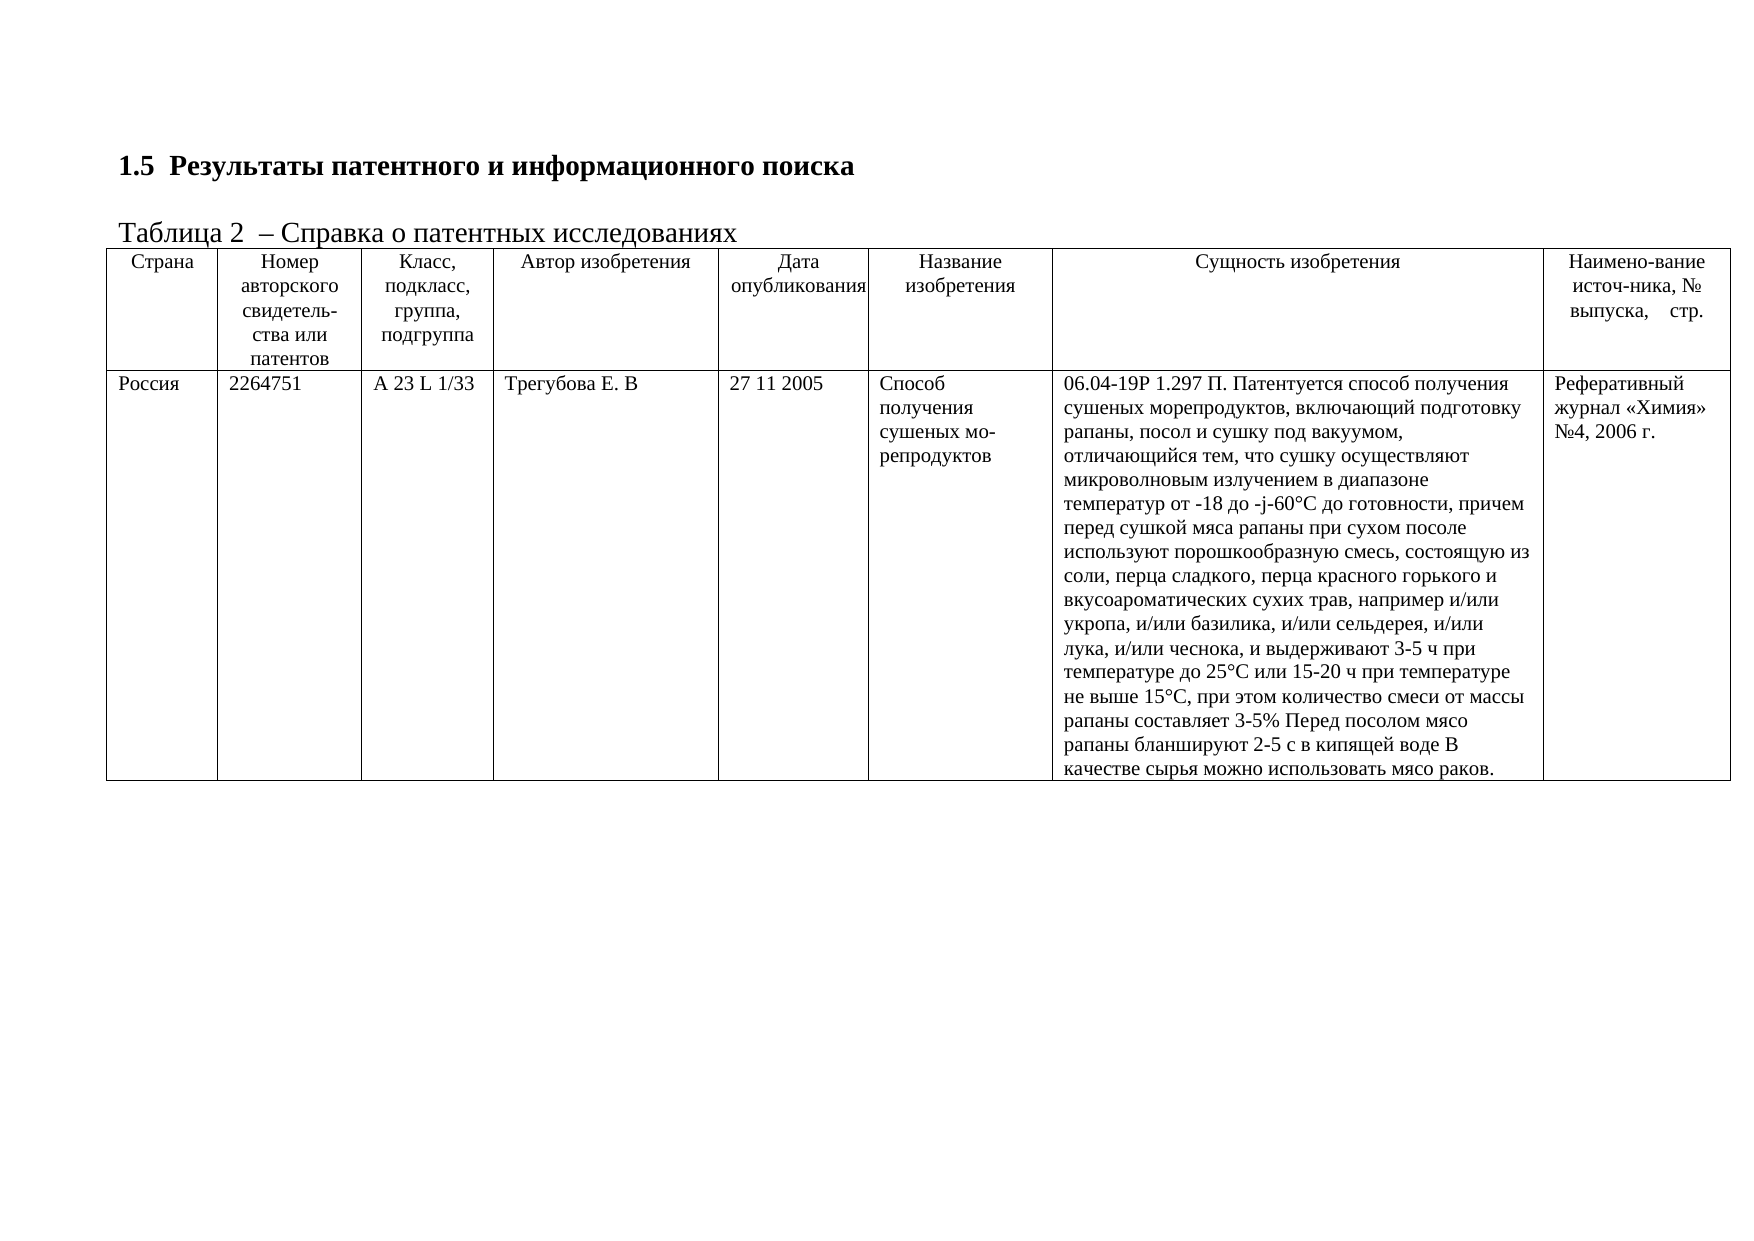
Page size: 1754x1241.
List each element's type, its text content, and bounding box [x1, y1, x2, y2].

table_cell Россия [107, 371, 217, 780]
table_header Номер авторского свидетель-ства или патентов [218, 249, 361, 370]
table_header Класс, подкласс, группа, подгруппа [362, 249, 493, 370]
table_cell 06.04-19Р 1.297 П. Патентуется способ получения сушеных морепродуктов, включающий подготовку рапаны, посол и сушку под вакуумом, отличающийся тем, что сушку осуществляют микроволновым излучением в диапазоне температур от -18 до -j- до готовности, причем перед сушкой мяса рапаны при сухом посоле используют порошкообразную смесь, состоящую из соли, перца сладкого, перца красного горького и вкусоароматических сухих трав, например и/или укропа, и/или базилика, и/или сельдерея, и/или лука, и/или чеснока, и выдерживают 3-5 ч при температуре до 25°С или 15-20 ч при температуре не выше 15°С, при этом количество смеси от массы рапаны составляет 3-5% Перед посолом мясо рапаны бланшируют 2-5 с в кипящей воде В качестве сырья можно использовать мясо раков. [1053, 371, 1543, 780]
table_header Автор изобретения [494, 249, 718, 370]
text Таблица 2 – Справка о патентных исследованиях [118, 215, 1636, 248]
text 1.5 Результаты патентного и информационного поиска [118, 148, 1636, 181]
table_cell А 1/33 [362, 371, 493, 780]
table_cell Способ получения сушеных морепродуктов [869, 371, 1052, 780]
table_cell 27 11 2005 [719, 371, 868, 780]
table_cell 2264751 [218, 371, 361, 780]
table_header Сущность изобретения [1053, 249, 1543, 370]
table_header Дата опубликования [719, 249, 868, 370]
table_header Наимено-вание источ-ника, № выпуска, стр. [1544, 249, 1730, 370]
table_header Страна [107, 249, 217, 370]
table_cell Реферативный журнал «Химия» №4, . [1544, 371, 1730, 780]
table_cell Трегубова Е. В [494, 371, 718, 780]
table_header Название изобретения [869, 249, 1052, 370]
